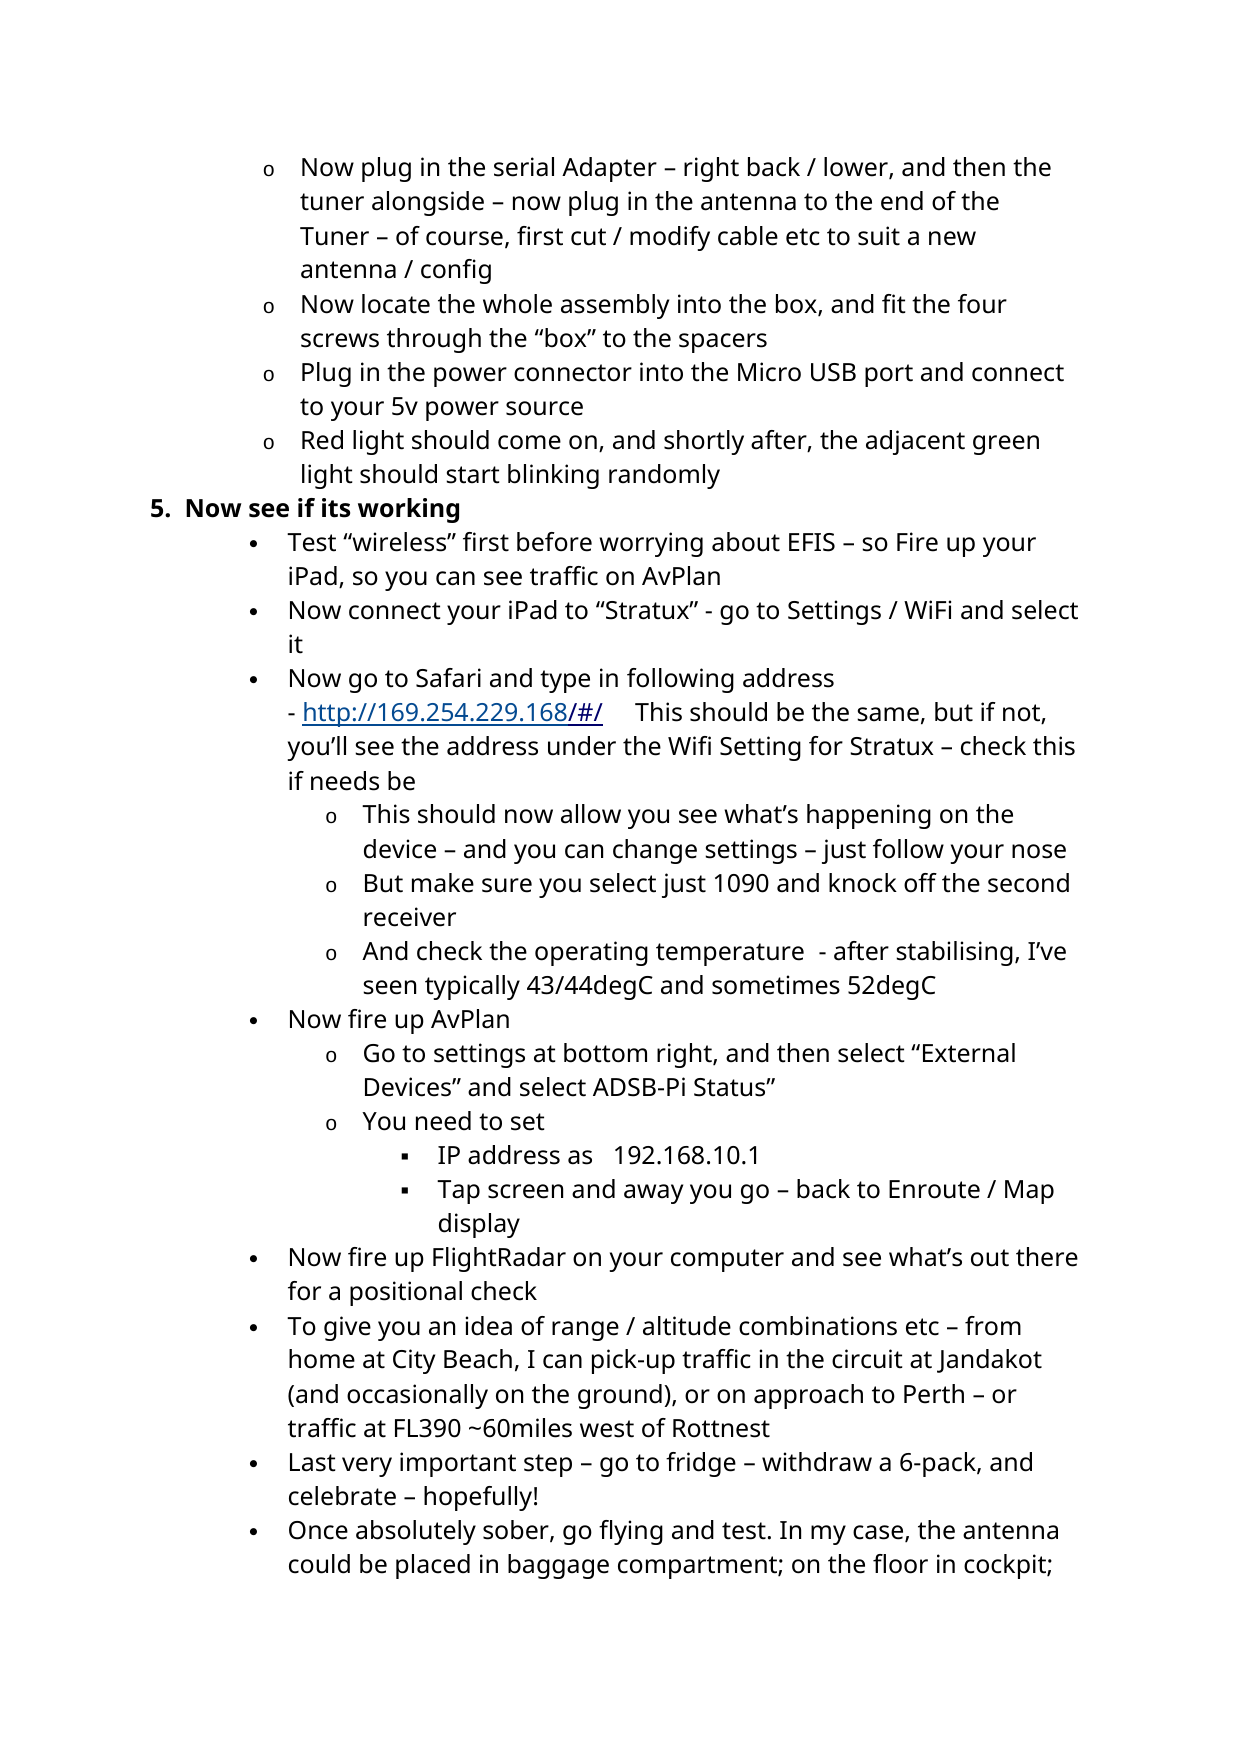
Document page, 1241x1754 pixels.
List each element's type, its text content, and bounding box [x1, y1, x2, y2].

list Now connect your iPad to “Stratux” - go to Settings / WiFi and select it [250, 593, 1090, 661]
list Now plug in the serial Adapter – right back / lower, and then the tuner alongside – now plug in the antenna to the end of the Tuner – of course, first cut / modify cable etc to suit a new antenna / config [262, 150, 1090, 286]
list But make sure you select just 1090 and knock off the second receiver [325, 865, 1090, 933]
list Last very important step – go to fridge – withdraw a 6-pack, and celebrate – hopefully! [250, 1444, 1090, 1512]
list IP address as 192.168.10.1 [400, 1138, 1090, 1172]
list Test “wireless” first before worrying about EFIS – so Fire up your iPad, so you can see traffic on AvPlan [250, 525, 1090, 593]
list Now locate the whole assembly into the box, and fit the four screws through the “box” to the spacers [262, 286, 1090, 354]
list Go to settings at bottom right, and then select “External Devices” and select ADSB-Pi Status” [325, 1036, 1090, 1104]
list You need to set [325, 1104, 1090, 1138]
list And check the operating temperature - after stabilising, I’ve seen typically 43/44degC and sometimes 52degC [325, 933, 1090, 1002]
text 5. Now see if its working [150, 491, 1090, 525]
list Tap screen and away you go – back to Enroute / Map display [400, 1172, 1090, 1240]
list Now go to Safari and type in following address - http://169.254.229.168/#/ This should be the same, but if not, you’ll see the address under the Wifi Setting for Stratux – check this if needs be [250, 661, 1090, 797]
list Plug in the power connector into the Micro USB port and connect to your 5v power source [262, 354, 1090, 422]
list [250, 1512, 1090, 1581]
list Now fire up FlightRadar on your computer and see what’s out there for a positional check [250, 1240, 1090, 1308]
list Now fire up AvPlan [250, 1002, 1090, 1036]
list Red light should come on, and shortly after, the adjacent green light should start blinking randomly [262, 422, 1090, 491]
list To give you an idea of range / altitude combinations etc – from home at City Beach, I can pick-up traffic in the circuit at Jandakot (and occasionally on the ground), or on approach to Perth – or traffic at FL390 ~60miles west of Rottnest [250, 1308, 1090, 1444]
list This should now allow you see what’s happening on the device – and you can change settings – just follow your nose [325, 797, 1090, 865]
